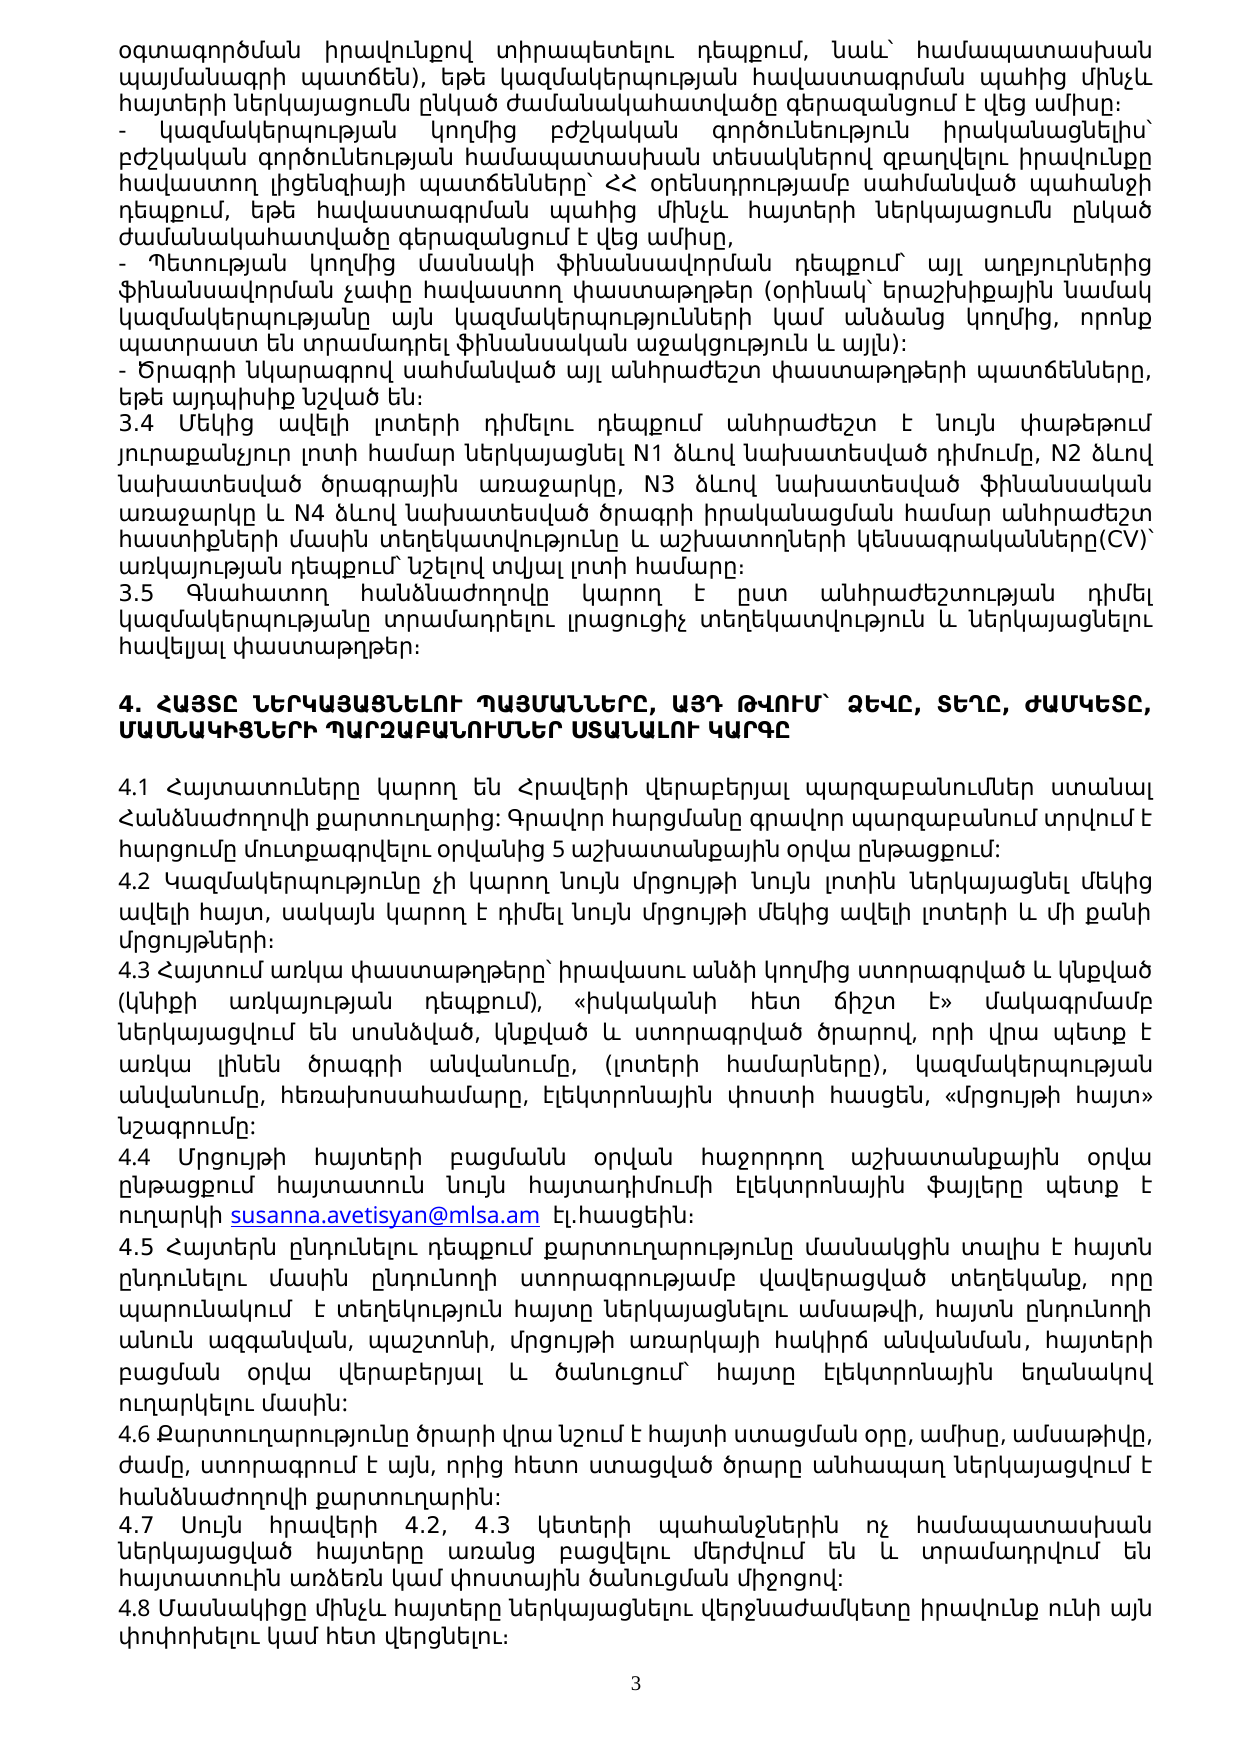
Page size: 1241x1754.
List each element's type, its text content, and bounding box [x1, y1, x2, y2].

text 4.4 Մրցույթի հայտերի բացմանն օրվան հաջորդող աշխատանքային օրվա ընթացքում հայտատուն նույն հայտադիմումի էլեկտրոնային ֆայլերը պետք է ուղարկի susanna.avetisyan@mlsa.am էլ․հասցեին։ [118, 1141, 1153, 1231]
text 4. ՀԱՅՏԸ ՆԵՐԿԱՅԱՑՆԵԼՈՒ ՊԱՅՄԱՆՆԵՐԸ, ԱՅԴ ԹՎՈՒՄ` ՁԵՎԸ, ՏԵՂԸ, ԺԱՄԿԵՏԸ, ՄԱՍՆԱԿԻՑՆԵՐԻ ՊԱՐԶԱԲԱՆՈՒՄՆԵՐ ՍՏԱՆԱԼՈՒ ԿԱՐԳԸ [118, 691, 1153, 744]
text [118, 37, 1153, 117]
text - Ծրագրի նկարագրով սահմանված այլ անհրաժեշտ փաստաթղթերի պատճենները, եթե այդպիսիք նշված են։ [118, 357, 1153, 411]
text 4.5 Հայտերն ընդունելու դեպքում քարտուղարությունը մասնակցին տալիս է հայտն ընդունելու մասին ընդունողի ստորագրությամբ վավերացված տեղեկանք, որը պարունակում է տեղեկություն հայտը ներկայացնելու ամսաթվի, հայտն ընդունողի անուն ազգանվան, պաշտոնի, մրցույթի առարկայի հակիրճ անվանման, հայտերի բացման օրվա վերաբերյալ և ծանուցում՝ հայտը էլեկտրոնային եղանակով ուղարկելու մասին: [118, 1231, 1153, 1418]
text 3.5 Գնահատող հանձնաժողովը կարող է ըստ անհրաժեշտության դիմել կազմակերպությանը տրամադրելու լրացուցիչ տեղեկատվություն և ներկայացնելու հավելյալ փաստաթղթեր։ [118, 580, 1153, 660]
text - Պետության կողմից մասնակի ֆինանսավորման դեպքում՝ այլ աղբյուրներից ֆինանսավորման չափը հավաստող փաստաթղթեր (օրինակ՝ երաշխիքային նամակ կազմակերպությանը այն կազմակերպությունների կամ անձանց կողմից, որոնք պատրաստ են տրամադրել ֆինանսական աջակցություն և այլն): [118, 251, 1153, 357]
text 4.1 Հայտատուները կարող են Հրավերի վերաբերյալ պարզաբանումներ ստանալ Հանձնաժողովի քարտուղարից: Գրավոր հարցմանը գրավոր պարզաբանում տրվում է հարցումը մուտքագրվելու օրվանից 5 աշխատանքային օրվա ընթացքում: [118, 771, 1153, 865]
text 4.2 Կազմակերպությունը չի կարող նույն մրցույթի նույն լոտին ներկայացնել մեկից ավելի հայտ, սակայն կարող է դիմել նույն մրցույթի մեկից ավելի լոտերի և մի քանի մրցույթների։ [118, 865, 1153, 954]
text 4.7 Սույն հրավերի 4.2, 4.3 կետերի պահանջներին ոչ համապատասխան ներկայացված հայտերը առանց բացվելու մերժվում են և տրամադրվում են հայտատուին առձեռն կամ փոստային ծանուցման միջոցով: [118, 1512, 1153, 1592]
text 4.3 Հայտում առկա փաստաթղթերը՝ իրավասու անձի կողմից ստորագրված և կնքված (կնիքի առկայության դեպքում), «իսկականի հետ ճիշտ է» մակագրմամբ ներկայացվում են սոսնձված, կնքված և ստորագրված ծրարով, որի վրա պետք է առկա լինեն ծրագրի անվանումը, (լոտերի համարները), կազմակերպության անվանումը, հեռախոսահամարը, էլեկտրոնային փոստի հասցեն, «մրցույթի հայտ» նշագրումը: [118, 954, 1153, 1141]
text 4.8 Մասնակիցը մինչև հայտերը ներկայացնելու վերջնաժամկետը իրավունք ունի այն փոփոխելու կամ հետ վերցնելու։ [118, 1592, 1153, 1650]
text - կազմակերպության կողմից բժշկական գործունեություն իրականացնելիս՝ բժշկական գործունեության համապատասխան տեսակներով զբաղվելու իրավունքը հավաստող լիցենզիայի պատճենները՝ ՀՀ օրենսդրությամբ սահմանված պահանջի դեպքում, եթե հավաստագրման պահից մինչև հայտերի ներկայացումն ընկած ժամանակահատվածը գերազանցում է վեց ամիսը, [118, 117, 1153, 251]
text 4.6 Քարտուղարությունը ծրարի վրա նշում է հայտի ստացման օրը, ամիսը, ամսաթիվը, ժամը, ստորագրում է այն, որից հետո ստացված ծրարը անհապաղ ներկայացվում է հանձնաժողովի քարտուղարին: [118, 1418, 1153, 1512]
text 3.4 Մեկից ավելի լոտերի դիմելու դեպքում անհրաժեշտ է նույն փաթեթում յուրաքանչյուր լոտի համար ներկայացնել N1 ձևով նախատեսված դիմումը, N2 ձևով նախատեսված ծրագրային առաջարկը, N3 ձևով նախատեսված ֆինանսական առաջարկը և N4 ձևով նախատեսված ծրագրի իրականացման համար անհրաժեշտ հաստիքների մասին տեղեկատվությունը և աշխատողների կենսագրականները(CV)՝ առկայության դեպքում՝ նշելով տվյալ լոտի համարը։ [118, 411, 1153, 580]
